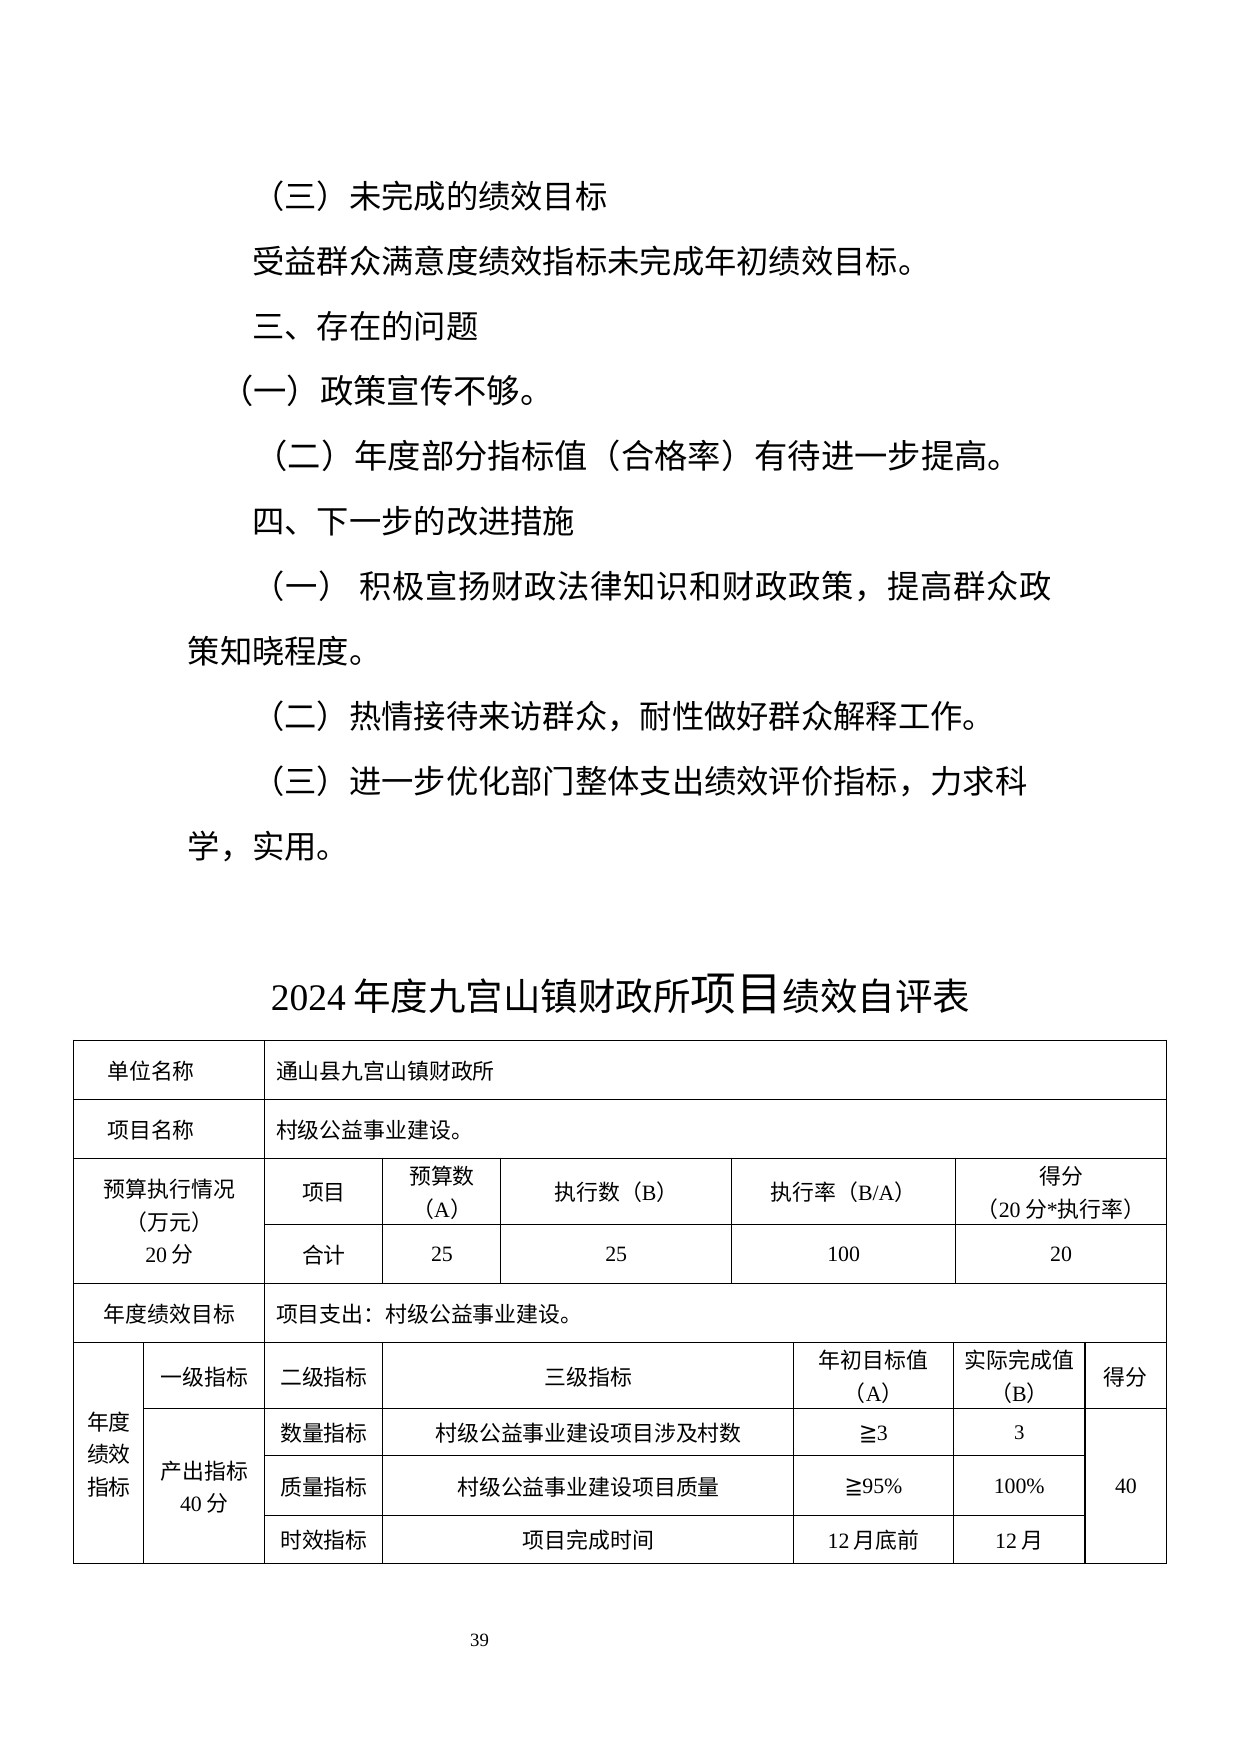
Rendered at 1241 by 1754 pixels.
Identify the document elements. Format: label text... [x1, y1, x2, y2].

text 三、存在的问题 [187, 292, 1053, 357]
table_cell 年度绩效目标 [74, 1284, 264, 1342]
text （三）进一步优化部门整体支出绩效评价指标，力求科学，实用。 [187, 747, 1053, 877]
table_cell 产出指标40分 [144, 1409, 264, 1563]
table_cell 100 [732, 1225, 955, 1283]
table_cell 数量指标 [265, 1409, 382, 1455]
text 2024年度九宫山镇财政所项目绩效自评表 [187, 942, 1053, 1039]
table_cell 20 [956, 1225, 1166, 1283]
table_cell 得分 （20分*执行率） [956, 1159, 1166, 1224]
text （一）政策宣传不够。 [187, 357, 1053, 422]
table_cell 执行数（B） [501, 1159, 731, 1224]
table_cell 得分 [1086, 1343, 1166, 1408]
table_cell 25 [383, 1225, 500, 1283]
table_cell 一级指标 [144, 1343, 264, 1408]
text （二）热情接待来访群众，耐性做好群众解释工作。 [187, 682, 1053, 747]
text 受益群众满意度绩效指标未完成年初绩效目标。 [187, 227, 1053, 292]
table_cell 项目 [265, 1159, 382, 1224]
table_cell 村级公益事业建设。 [265, 1100, 1166, 1158]
table_cell 实际完成值（B） [954, 1343, 1084, 1408]
table_cell 项目名称 [74, 1100, 264, 1158]
text （一） 积极宣扬财政法律知识和财政政策，提高群众政策知晓程度。 [187, 552, 1053, 682]
table_cell 质量指标 [265, 1456, 382, 1514]
table_cell ≧3 [794, 1409, 953, 1455]
table_header 单位名称 [74, 1041, 264, 1098]
text （三）未完成的绩效目标 [187, 162, 1053, 227]
text （二）年度部分指标值（合格率）有待进一步提高。 [187, 422, 1053, 487]
table_cell 时效指标 [265, 1516, 382, 1563]
table_cell 三级指标 [383, 1343, 793, 1408]
table_cell 村级公益事业建设项目涉及村数 [383, 1409, 793, 1455]
table_cell 100% [954, 1456, 1084, 1514]
table_cell 预算数（A） [383, 1159, 500, 1224]
table_header 通山县九宫山镇财政所 [265, 1041, 1166, 1098]
table_cell 村级公益事业建设项目质量 [383, 1456, 793, 1514]
table_cell 12月底前 [794, 1516, 953, 1563]
table_cell 12月 [954, 1516, 1084, 1563]
table_cell 25 [501, 1225, 731, 1283]
text 四、下一步的改进措施 [187, 487, 1053, 552]
table_cell 40 [1086, 1409, 1166, 1563]
table_cell 年初目标值（A） [794, 1343, 953, 1408]
table_cell 3 [954, 1409, 1084, 1455]
table_cell ≧95% [794, 1456, 953, 1514]
table_cell 二级指标 [265, 1343, 382, 1408]
table_cell 项目完成时间 [383, 1516, 793, 1563]
table_cell 预算执行情况 （万元） 20分 [74, 1159, 264, 1283]
table_cell 执行率（B/A） [732, 1159, 955, 1224]
table_cell 项目支出：村级公益事业建设。 [265, 1284, 1166, 1342]
table_cell 合计 [265, 1225, 382, 1283]
table_cell 年度绩效指标 [74, 1343, 143, 1563]
